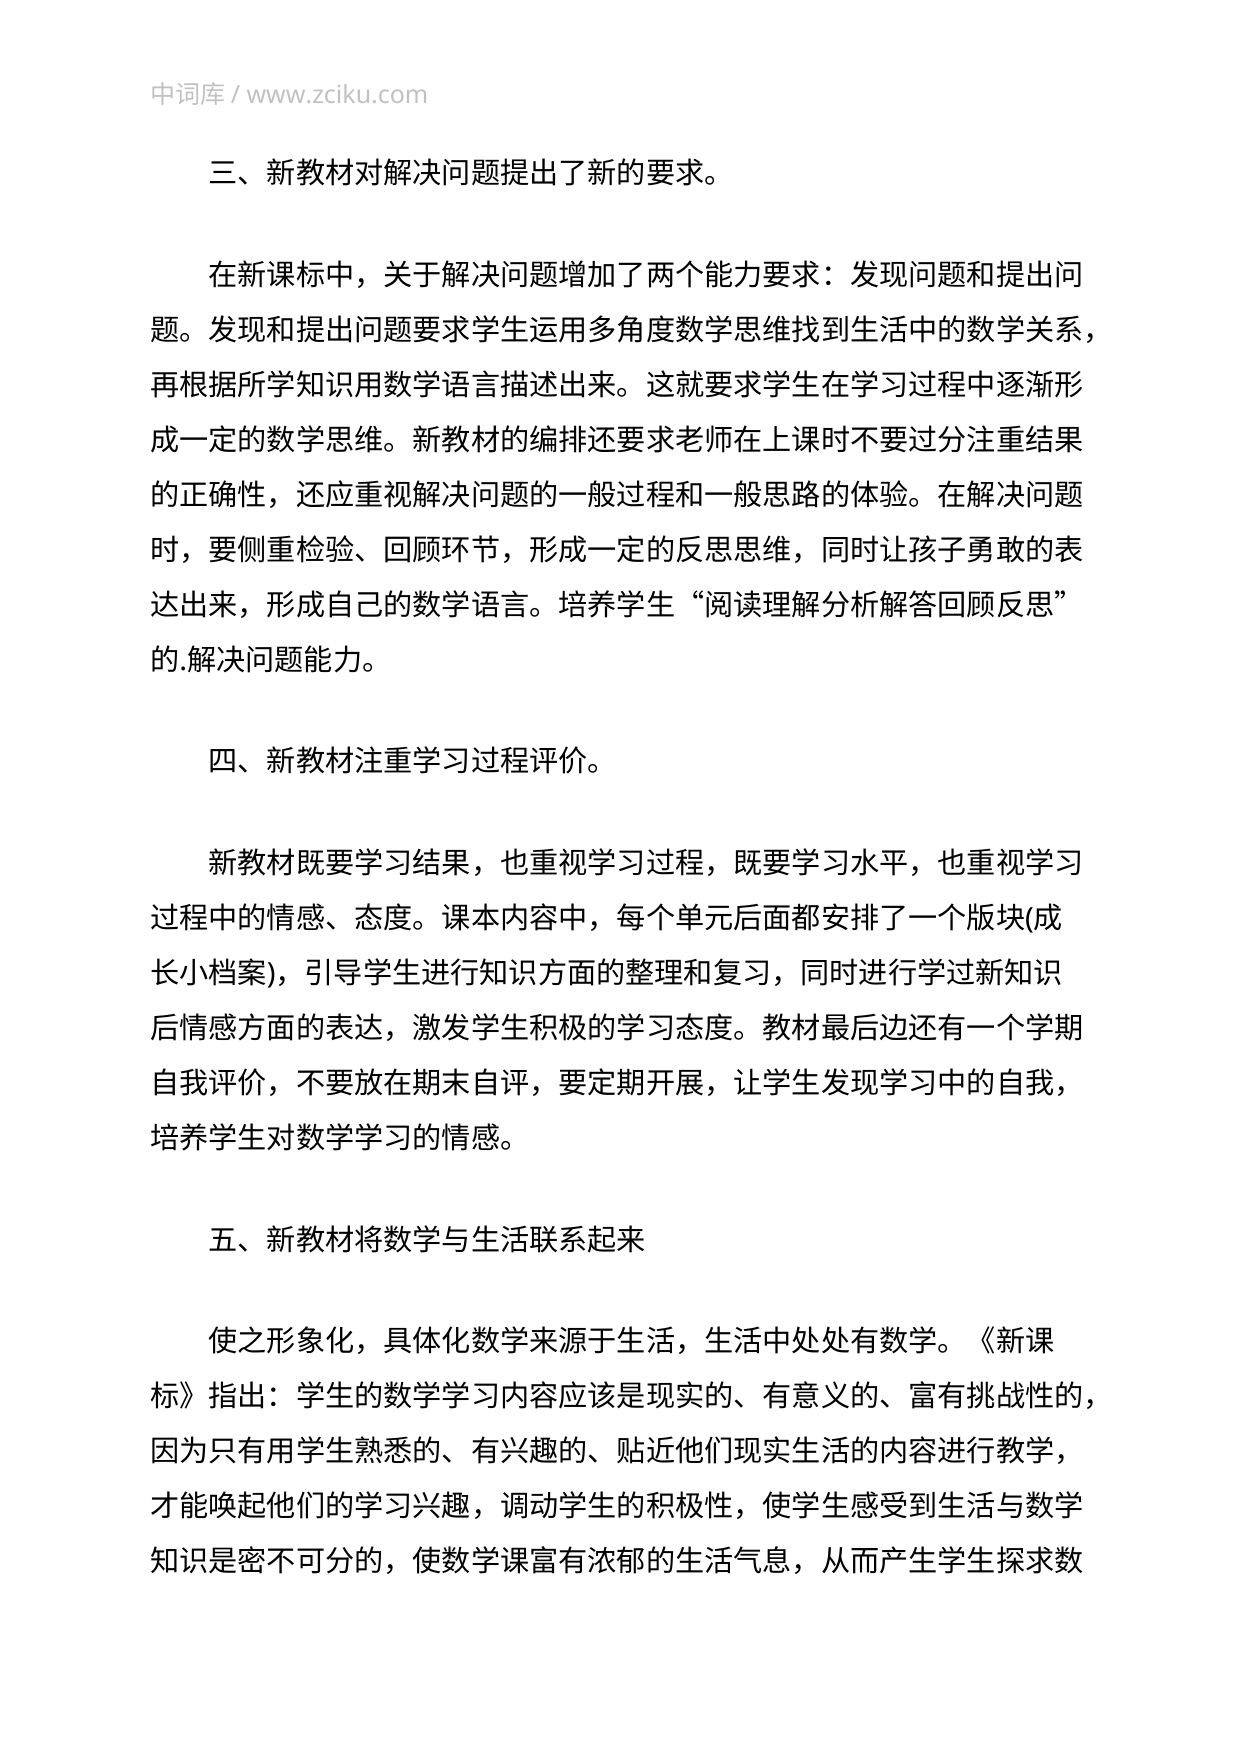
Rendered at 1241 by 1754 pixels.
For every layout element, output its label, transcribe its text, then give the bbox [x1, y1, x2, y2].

text 新教材既要学习结果，也重视学习过程，既要学习水平，也重视学习过程中的情感、态度。课本内容中，每个单元后面都安排了一个版块(成长小档案)，引导学生进行知识方面的整理和复习，同时进行学过新知识后情感方面的表达，激发学生积极的学习态度。教材最后边还有一个学期自我评价，不要放在期末自评，要定期开展，让学生发现学习中的自我，培养学生对数学学习的情感。 [150, 840, 1090, 1157]
text 在新课标中，关于解决问题增加了两个能力要求：发现问题和提出问题。发现和提出问题要求学生运用多角度数学思维找到生活中的数学关系，再根据所学知识用数学语言描述出来。这就要求学生在学习过程中逐渐形成一定的数学思维。新教材的编排还要求老师在上课时不要过分注重结果的正确性，还应重视解决问题的一般过程和一般思路的体验。在解决问题时，要侧重检验、回顾环节，形成一定的反思思维，同时让孩子勇敢的表达出来，形成自己的数学语言。培养学生“阅读理解分析解答回顾反思”的.解决问题能力。 [150, 252, 1090, 678]
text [150, 1318, 1090, 1580]
text 三、新教材对解决问题提出了新的要求。 [150, 150, 1090, 192]
text 四、新教材注重学习过程评价。 [150, 738, 1090, 780]
text 五、新教材将数学与生活联系起来 [150, 1216, 1090, 1258]
